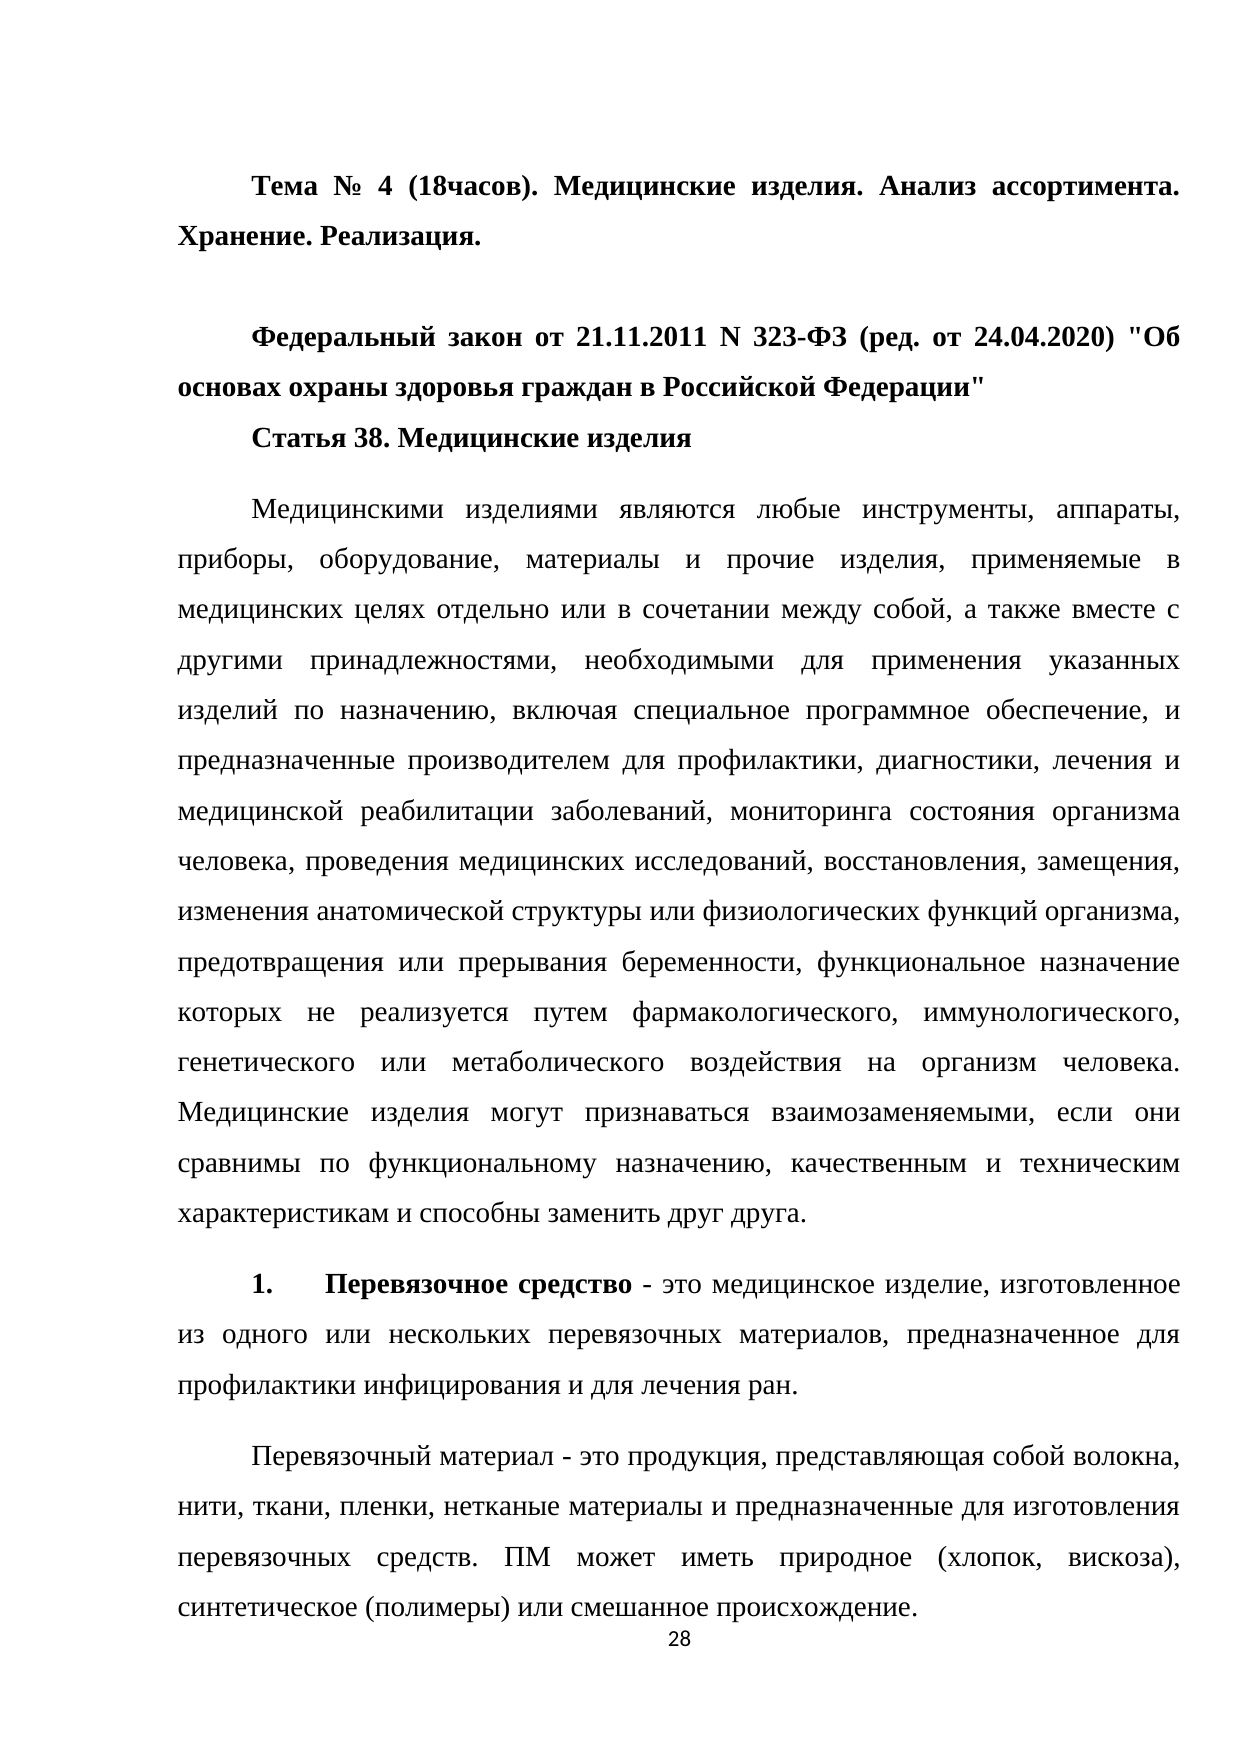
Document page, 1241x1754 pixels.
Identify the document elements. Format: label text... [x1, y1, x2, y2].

text Статья 38. Медицинские изделия [177, 420, 1181, 453]
text Перевязочный материал - это продукция, представляющая собой волокна, нити, ткани, пленки, нетканые материалы и предназначенные для изготовления перевязочных средств. ПМ может иметь природное (хлопок, вискоза), синтетическое (полимеры) или смешанное происхождение. [177, 1438, 1181, 1623]
text Медицинскими изделиями являются любые инструменты, аппараты, приборы, оборудование, материалы и прочие изделия, применяемые в медицинских целях отдельно или в сочетании между собой, а также вместе с другими принадлежностями, необходимыми для применения указанных изделий по назначению, включая специальное программное обеспечение, и предназначенные производителем для профилактики, диагностики, лечения и медицинской реабилитации заболеваний, мониторинга состояния организма человека, проведения медицинских исследований, восстановления, замещения, изменения анатомической структуры или физиологических функций организма, предотвращения или прерывания беременности, функциональное назначение которых не реализуется путем фармакологического, иммунологического, генетического или метаболического воздействия на организм человека. Медицинские изделия могут признаваться взаимозаменяемыми, если они сравнимы по функциональному назначению, качественным и техническим характеристикам и способны заменить друг друга. [177, 491, 1181, 1229]
list Перевязочное средство - это медицинское изделие, изготовленное из одного или нескольких перевязочных материалов, предназначенное для профилактики инфицирования и для лечения ран. [177, 1266, 1181, 1401]
subtitle Тема № 4 (18часов). Медицинские изделия. Анализ ассортимента. Хранение. Реализация. [177, 168, 1181, 252]
text Федеральный закон от 21.11.2011 N 323-ФЗ (ред. от 24.04.2020) "Об основах охраны здоровья граждан в Российской Федерации" [177, 319, 1181, 403]
